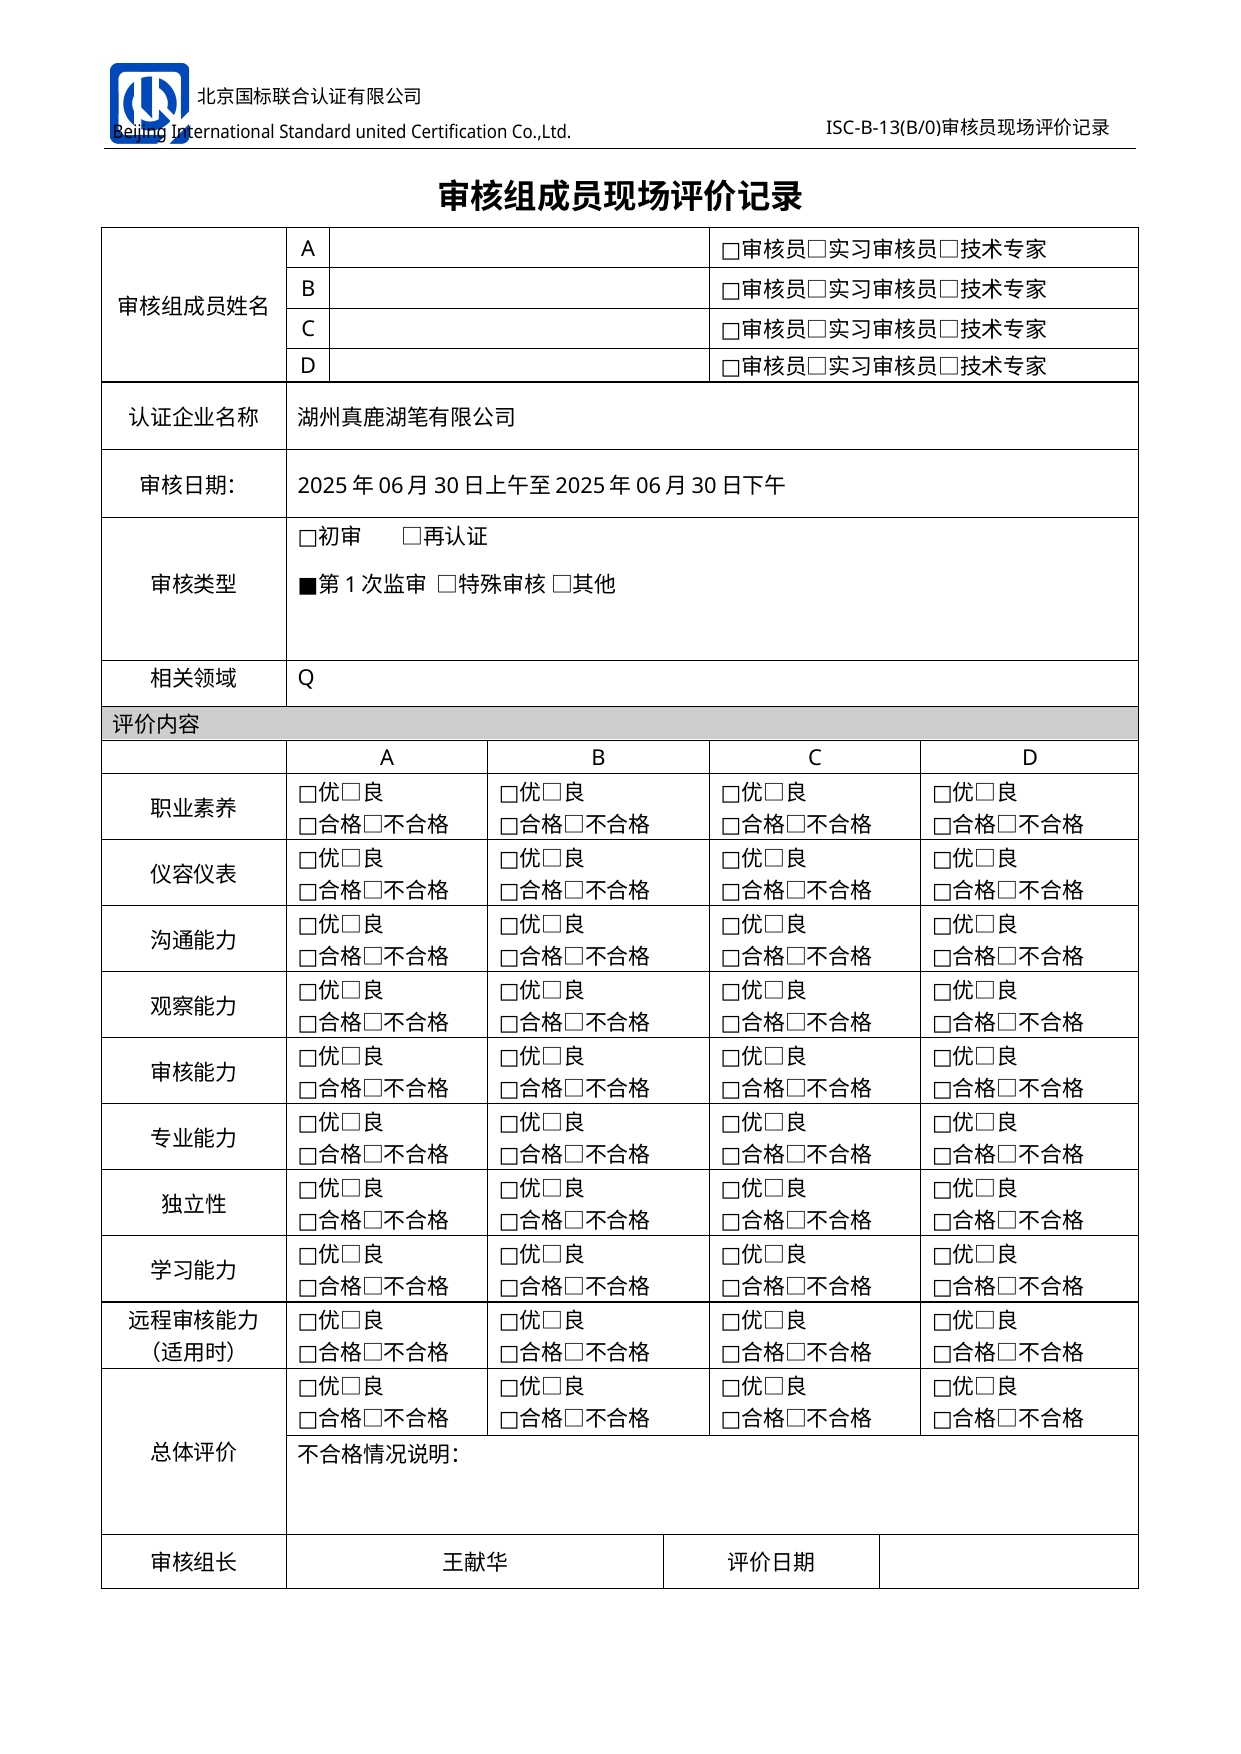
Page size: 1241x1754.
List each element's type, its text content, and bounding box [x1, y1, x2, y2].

table_cell □优□良 □合格□不合格 [488, 1170, 709, 1235]
table_cell □优□良 □合格□不合格 [710, 1104, 920, 1169]
table_cell □优□良 □合格□不合格 [488, 1369, 709, 1435]
table_cell □优□良 □合格□不合格 [488, 774, 709, 839]
table_cell 独立性 [102, 1170, 286, 1235]
table_cell 专业能力 [102, 1104, 286, 1169]
table_cell 审核日期： [102, 450, 286, 517]
table_cell □优□良 □合格□不合格 [488, 906, 709, 971]
table_cell □优□良 □合格□不合格 [287, 906, 487, 971]
table_cell [880, 1535, 1138, 1587]
table_cell Q [287, 661, 1138, 706]
table_cell □优□良 □合格□不合格 [287, 1236, 487, 1301]
table_cell C [710, 741, 920, 773]
table_cell B [488, 741, 709, 773]
table_cell D [287, 349, 329, 381]
table_cell 仪容仪表 [102, 840, 286, 905]
text 审核组成员现场评价记录 [112, 162, 1128, 227]
table_cell □初审 □再认证 ■第1次监审 □特殊审核 □其他 [287, 518, 1138, 660]
table_cell □优□良 □合格□不合格 [710, 840, 920, 905]
table_cell □优□良 □合格□不合格 [710, 1369, 920, 1435]
table_cell □优□良 □合格□不合格 [488, 1236, 709, 1301]
table_cell □审核员□实习审核员□技术专家 [710, 268, 1138, 308]
table_cell □优□良 □合格□不合格 [921, 1236, 1138, 1301]
table_cell □优□良 □合格□不合格 [710, 1303, 920, 1367]
table_cell □优□良 □合格□不合格 [488, 1303, 709, 1367]
table_cell □优□良 □合格□不合格 [488, 972, 709, 1037]
table_cell □审核员□实习审核员□技术专家 [710, 349, 1138, 381]
table_cell □优□良 □合格□不合格 [921, 1303, 1138, 1367]
table_cell □优□良 □合格□不合格 [710, 1236, 920, 1301]
table_cell □优□良 □合格□不合格 [287, 972, 487, 1037]
table_cell □优□良 □合格□不合格 [710, 1170, 920, 1235]
table_cell 学习能力 [102, 1236, 286, 1301]
table_cell 相关领域 [102, 661, 286, 706]
table_cell [330, 268, 709, 308]
table_cell 不合格情况说明： [287, 1436, 1138, 1534]
table_cell 2025年06月30日上午至2025年06月30日下午 [287, 450, 1138, 517]
table_cell 职业素养 [102, 774, 286, 839]
table_header □审核员□实习审核员□技术专家 [710, 228, 1138, 267]
table_cell □优□良 □合格□不合格 [287, 1303, 487, 1367]
table_cell [330, 349, 709, 381]
table_cell 认证企业名称 [102, 383, 286, 449]
table_cell □优□良 □合格□不合格 [710, 774, 920, 839]
table_cell □优□良 □合格□不合格 [710, 972, 920, 1037]
table_cell □优□良 □合格□不合格 [921, 1369, 1138, 1435]
table_cell 评价内容 [102, 707, 1138, 739]
table_cell □优□良 □合格□不合格 [921, 972, 1138, 1037]
table_cell □优□良 □合格□不合格 [921, 840, 1138, 905]
table_header 审核组成员姓名 [102, 228, 286, 381]
table_cell 王献华 [287, 1535, 663, 1587]
table_cell □优□良 □合格□不合格 [921, 1104, 1138, 1169]
table_cell □优□良 □合格□不合格 [287, 774, 487, 839]
table_cell □优□良 □合格□不合格 [287, 1170, 487, 1235]
table_cell □优□良 □合格□不合格 [921, 774, 1138, 839]
table_cell □优□良 □合格□不合格 [287, 1038, 487, 1103]
table_cell C [287, 309, 329, 348]
table_cell □优□良 □合格□不合格 [921, 1170, 1138, 1235]
table_cell 审核类型 [102, 518, 286, 660]
table_cell 湖州真鹿湖笔有限公司 [287, 383, 1138, 449]
table_cell [330, 309, 709, 348]
table_cell [102, 741, 286, 773]
table_cell □优□良 □合格□不合格 [710, 906, 920, 971]
table_cell 总体评价 [102, 1369, 286, 1534]
table_cell B [287, 268, 329, 308]
table_cell □优□良 □合格□不合格 [921, 906, 1138, 971]
table_cell □审核员□实习审核员□技术专家 [710, 309, 1138, 348]
table_cell □优□良 □合格□不合格 [488, 1104, 709, 1169]
table_header [330, 228, 709, 267]
table_cell □优□良 □合格□不合格 [921, 1038, 1138, 1103]
table_cell 沟通能力 [102, 906, 286, 971]
table_cell 远程审核能力 （适用时） [102, 1303, 286, 1367]
table_cell □优□良 □合格□不合格 [710, 1038, 920, 1103]
table_cell A [287, 741, 487, 773]
table_cell 审核能力 [102, 1038, 286, 1103]
table_cell □优□良 □合格□不合格 [287, 1104, 487, 1169]
table_cell 评价日期 [664, 1535, 879, 1587]
table_cell □优□良 □合格□不合格 [488, 1038, 709, 1103]
table_cell □优□良 □合格□不合格 [287, 840, 487, 905]
table_header A [287, 228, 329, 267]
table_cell 审核组长 [102, 1535, 286, 1587]
picture [110, 63, 190, 144]
table_cell □优□良 □合格□不合格 [287, 1369, 487, 1435]
table_cell 观察能力 [102, 972, 286, 1037]
table_cell D [921, 741, 1138, 773]
table_cell □优□良 □合格□不合格 [488, 840, 709, 905]
